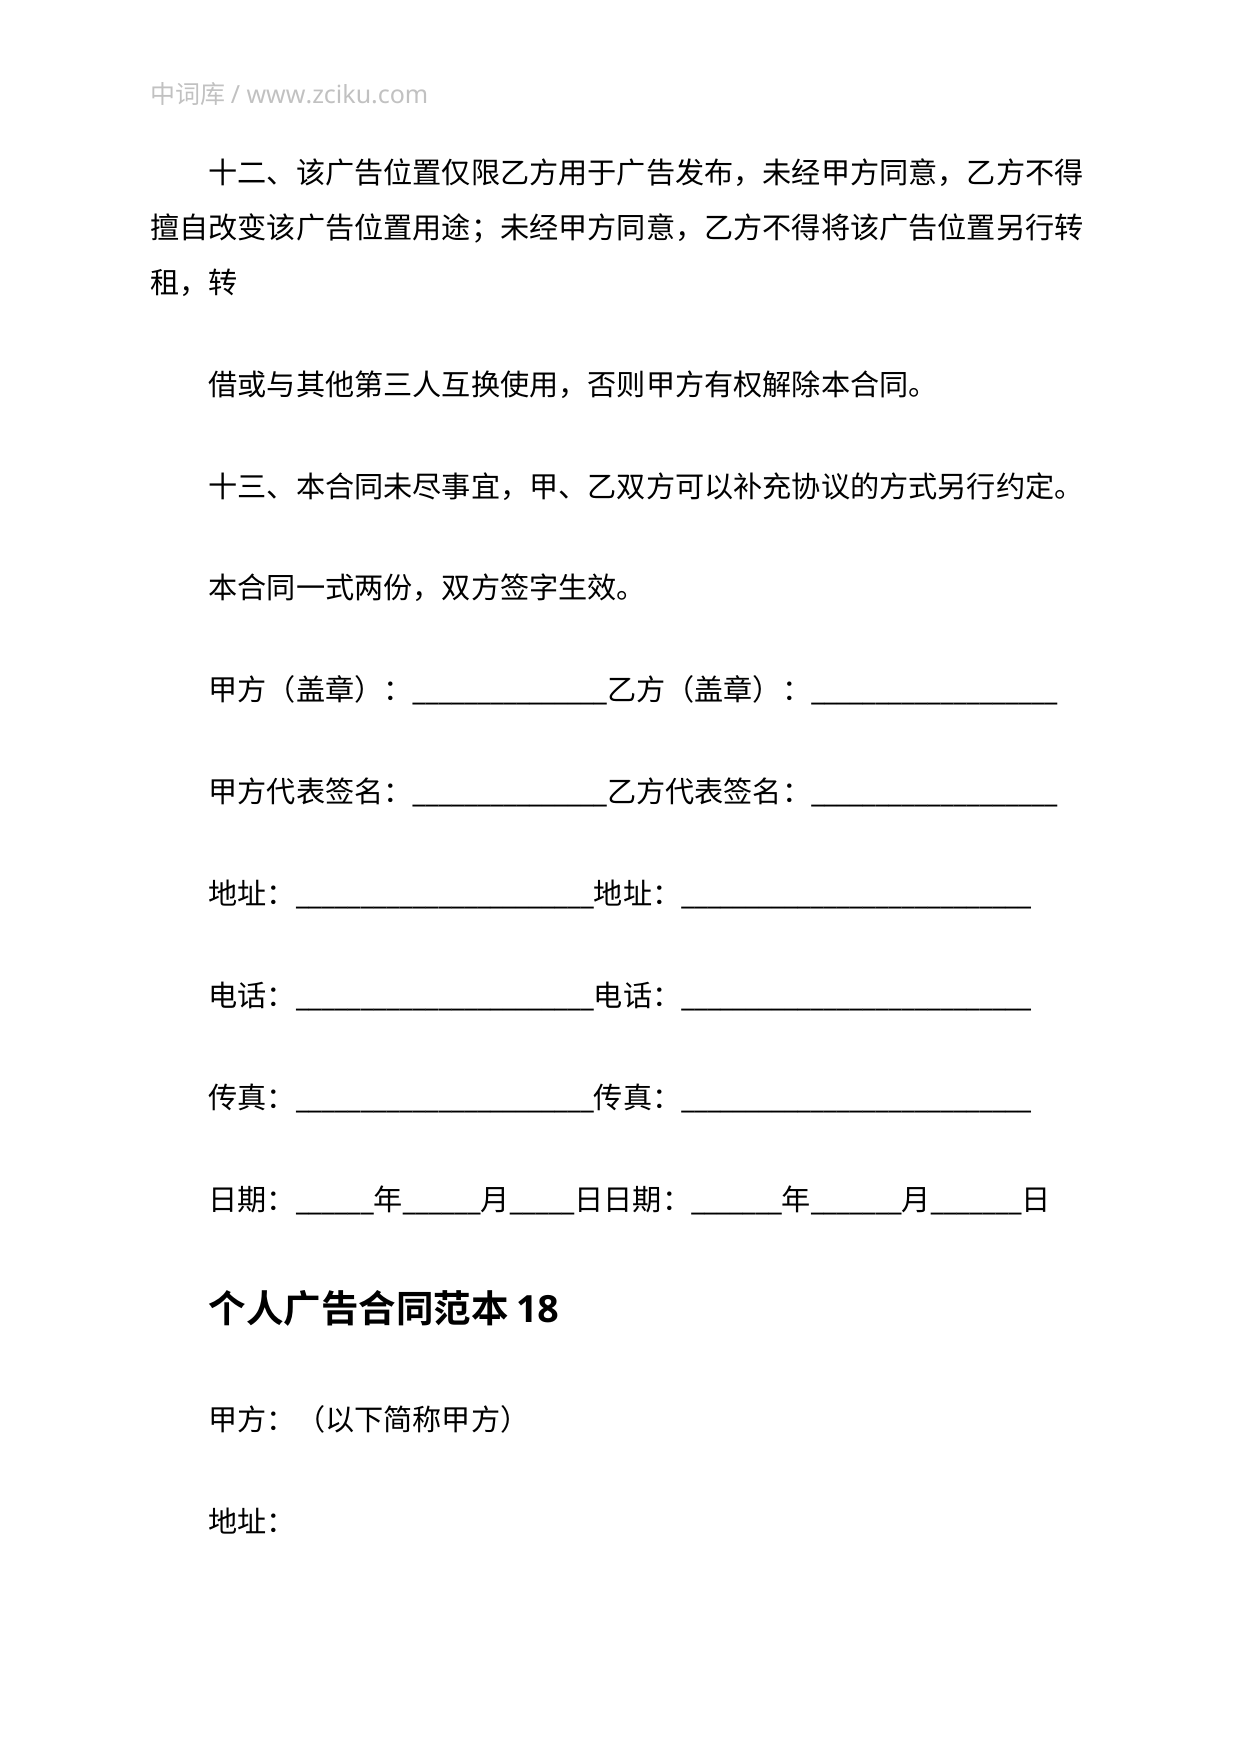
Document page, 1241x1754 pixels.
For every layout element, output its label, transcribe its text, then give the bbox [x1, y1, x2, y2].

text 十三、本合同未尽事宜，甲、乙双方可以补充协议的方式另行约定。 [150, 463, 1090, 506]
text 传真：_______________________传真：___________________________ [150, 1075, 1090, 1117]
text 本合同一式两份，双方签字生效。 [150, 565, 1090, 607]
text 甲方代表签名：_______________乙方代表签名：___________________ [150, 769, 1090, 811]
text 日期：______年______月_____日日期：_______年_______月_______日 [150, 1177, 1090, 1219]
text 十二、该广告位置仅限乙方用于广告发布，未经甲方同意，乙方不得擅自改变该广告位置用途；未经甲方同意，乙方不得将该广告位置另行转租，转 [150, 150, 1090, 302]
text 借或与其他第三人互换使用，否则甲方有权解除本合同。 [150, 362, 1090, 404]
text 地址： [150, 1498, 1090, 1540]
text 地址：_______________________地址：___________________________ [150, 871, 1090, 913]
text 甲方（盖章）：_______________乙方（盖章）：___________________ [150, 667, 1090, 709]
text 甲方：（以下简称甲方） [150, 1396, 1090, 1439]
text 电话：_______________________电话：___________________________ [150, 973, 1090, 1015]
text 个人广告合同范本18 [150, 1279, 1090, 1333]
